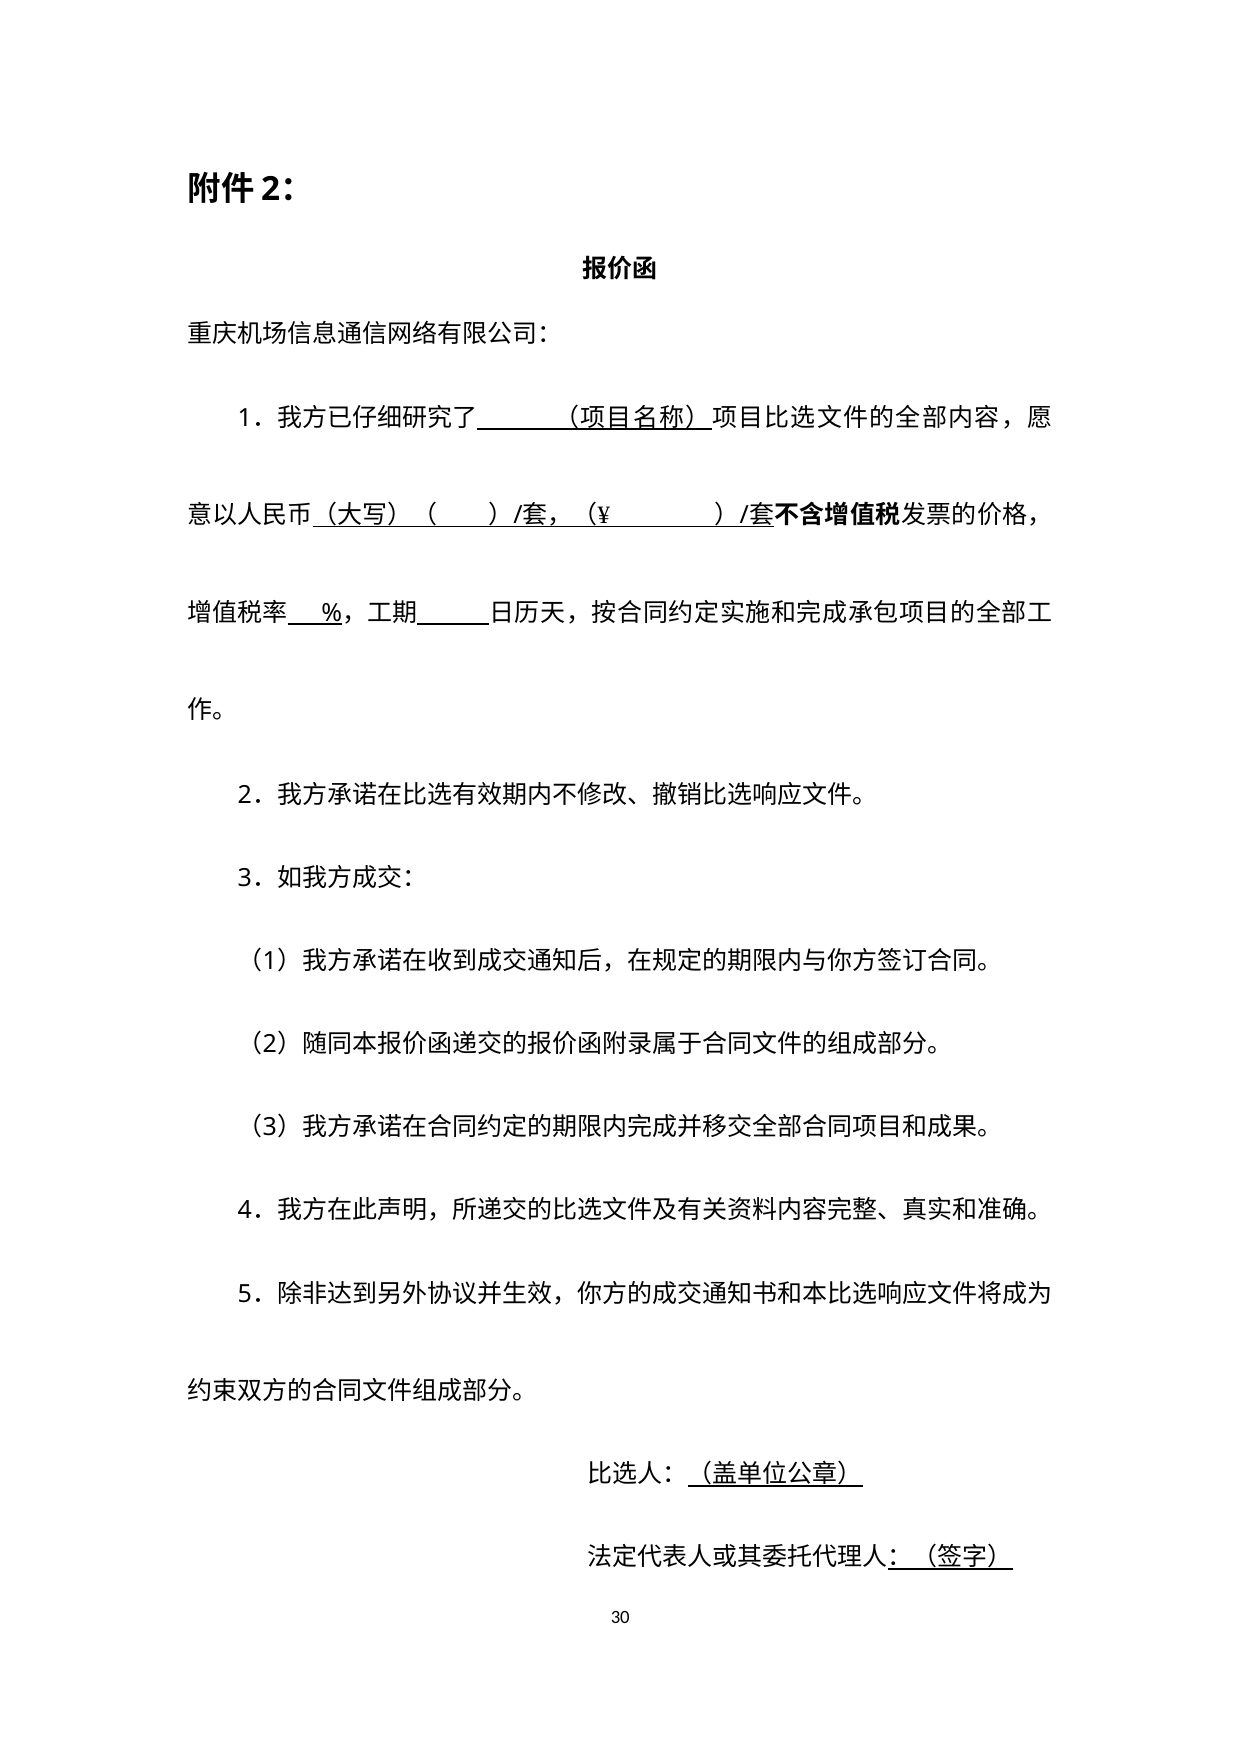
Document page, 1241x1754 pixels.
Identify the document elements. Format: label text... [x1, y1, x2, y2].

text 比选人：（盖单位公章） [187, 1439, 1031, 1504]
text （2）随同本报价函递交的报价函附录属于合同文件的组成部分。 [187, 1009, 1055, 1074]
text 重庆机场信息通信网络有限公司： [187, 299, 1053, 364]
text 3．如我方成交： [187, 843, 1055, 908]
text （3）我方承诺在合同约定的期限内完成并移交全部合同项目和成果。 [187, 1092, 1055, 1157]
text 2．我方承诺在比选有效期内不修改、撤销比选响应文件。 [187, 760, 1055, 825]
text 4．我方在此声明，所递交的比选文件及有关资料内容完整、真实和准确。 [187, 1176, 1055, 1241]
text 报价函 [187, 234, 1053, 299]
text 法定代表人或其委托代理人：（签字） [187, 1522, 1031, 1587]
text 1．我方已仔细研究了 （项目名称）项目比选文件的全部内容，愿意以人民币（大写）（ ）/套，（¥ ）/套不含增值税发票的价格，增值税率 %，工期 日历天，按合同约定实施和完成承包项目的全部工作。 [187, 383, 1053, 740]
text （1）我方承诺在收到成交通知后，在规定的期限内与你方签订合同。 [187, 926, 1061, 991]
text 5．除非达到另外协议并生效，你方的成交通知书和本比选响应文件将成为约束双方的合同文件组成部分。 [187, 1259, 1055, 1421]
text 附件2： [187, 162, 1053, 210]
